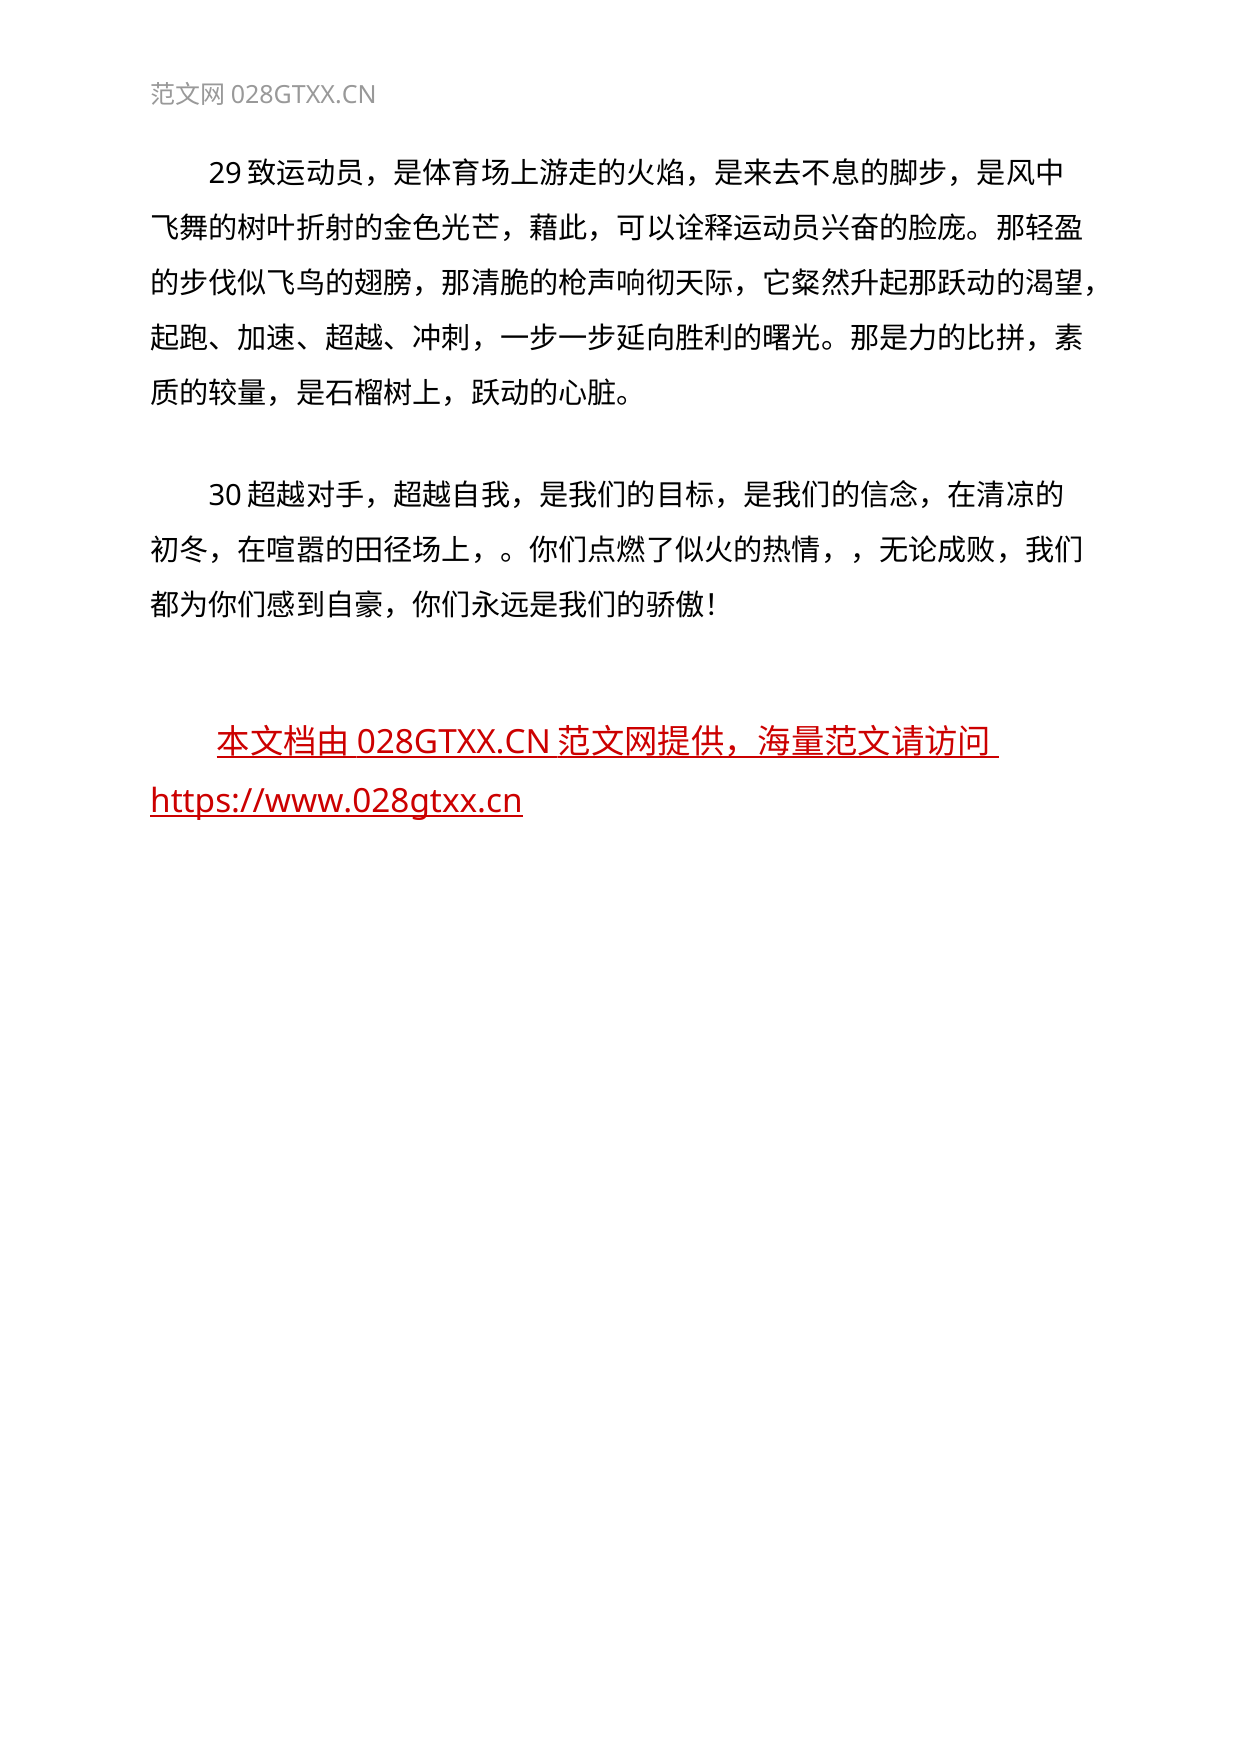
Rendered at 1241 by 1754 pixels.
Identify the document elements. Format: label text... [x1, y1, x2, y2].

text 本文档由028GTXX.CN范文网提供，海量范文请访问 https://www.028gtxx.cn [150, 714, 1090, 822]
text 30超越对手，超越自我，是我们的目标，是我们的信念，在清凉的初冬，在喧嚣的田径场上，。你们点燃了似火的热情，，无论成败，我们都为你们感到自豪，你们永远是我们的骄傲！ [150, 471, 1090, 624]
text 29致运动员，是体育场上游走的火焰，是来去不息的脚步，是风中飞舞的树叶折射的金色光芒，藉此，可以诠释运动员兴奋的脸庞。那轻盈的步伐似飞鸟的翅膀，那清脆的枪声响彻天际，它粲然升起那跃动的渴望，起跑、加速、超越、冲刺，一步一步延向胜利的曙光。那是力的比拼，素质的较量，是石榴树上，跃动的心脏。 [150, 150, 1090, 412]
